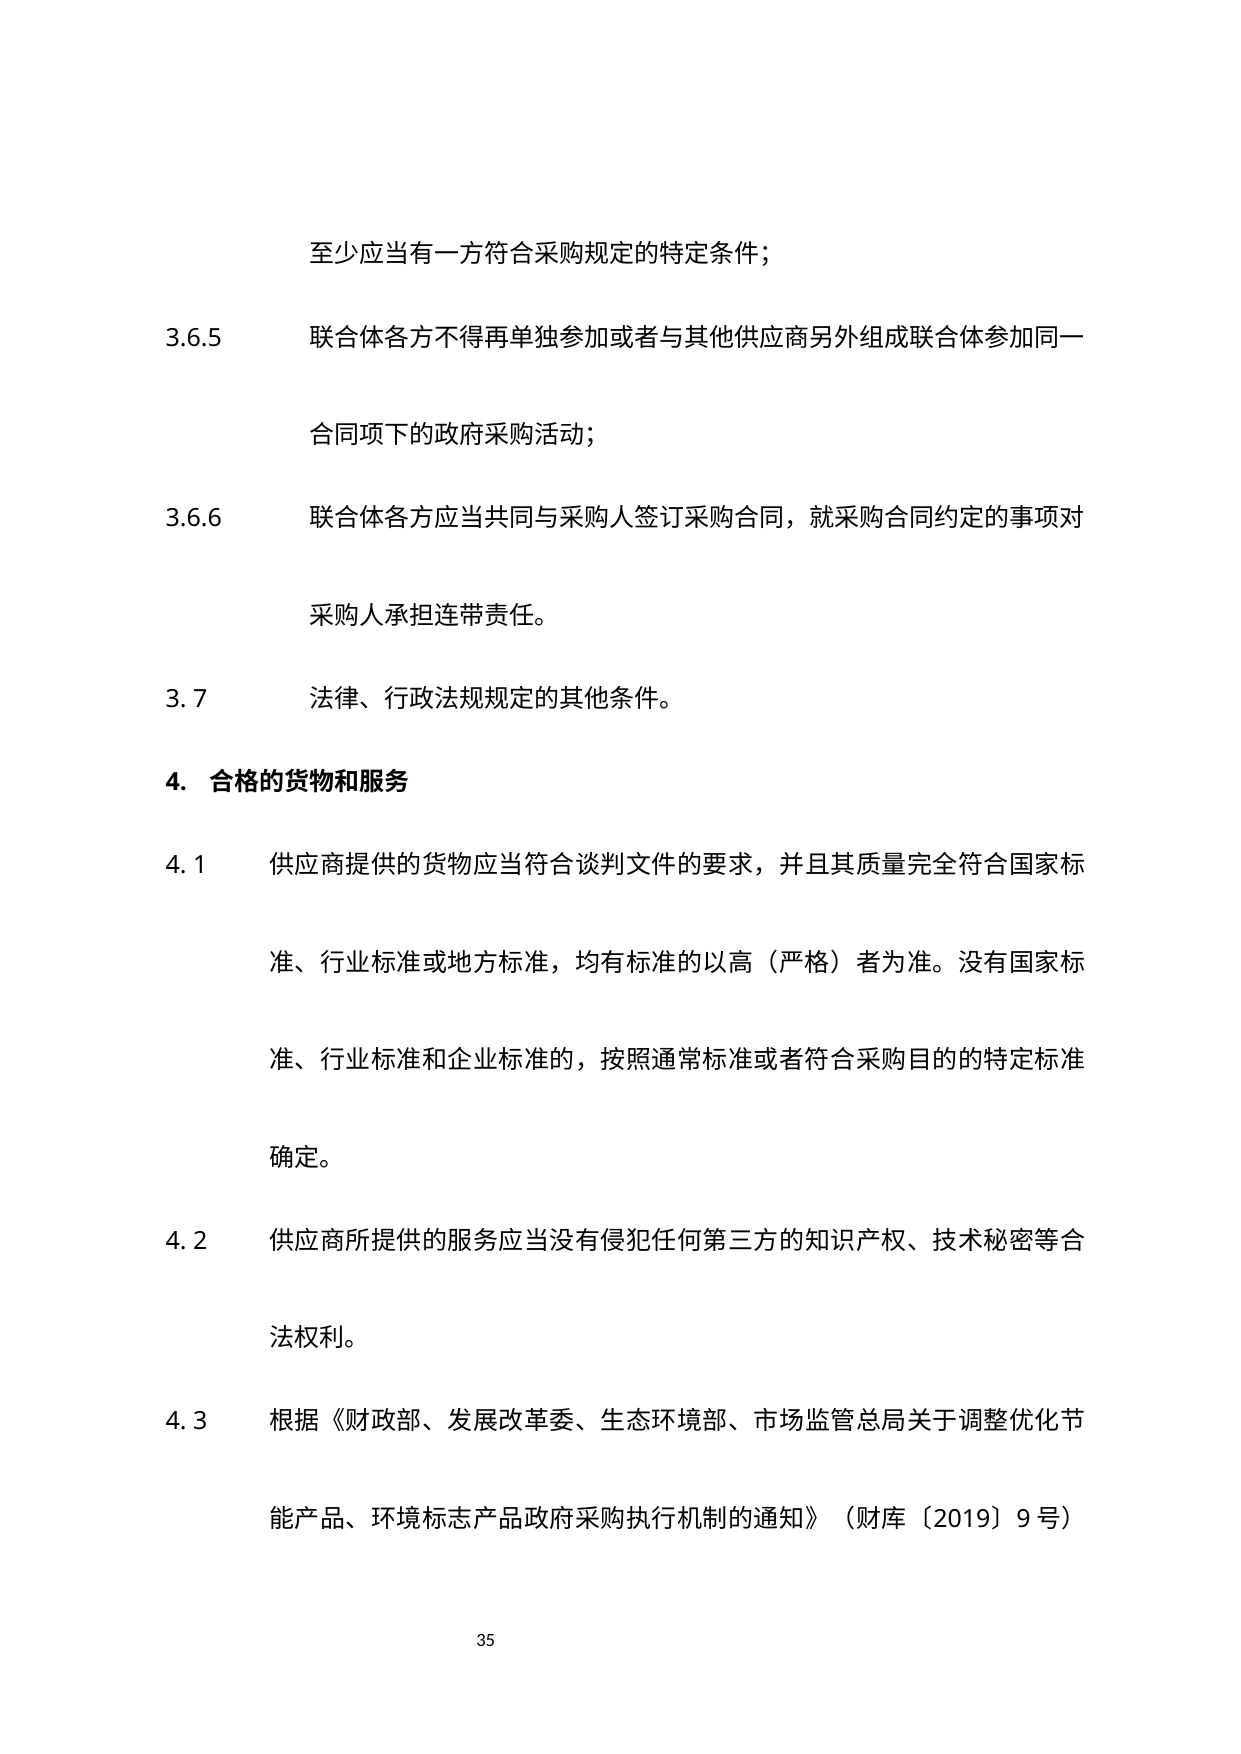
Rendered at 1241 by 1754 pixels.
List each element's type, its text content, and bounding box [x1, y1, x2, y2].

list 联合体各方不得再单独参加或者与其他供应商另外组成联合体参加同一合同项下的政府采购活动； [165, 303, 1087, 465]
list 联合体各方应当共同与采购人签订采购合同，就采购合同约定的事项对采购人承担连带责任。 [165, 483, 1087, 646]
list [165, 1386, 1087, 1549]
list 法律、行政法规规定的其他条件。 [165, 664, 1087, 729]
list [165, 219, 1087, 284]
list 合格的货物和服务 [165, 747, 1087, 812]
list 供应商所提供的服务应当没有侵犯任何第三方的知识产权、技术秘密等合法权利。 [165, 1206, 1087, 1368]
list 供应商提供的货物应当符合谈判文件的要求，并且其质量完全符合国家标准、行业标准或地方标准，均有标准的以高（严格）者为准。没有国家标准、行业标准和企业标准的，按照通常标准或者符合采购目的的特定标准确定。 [165, 830, 1087, 1188]
